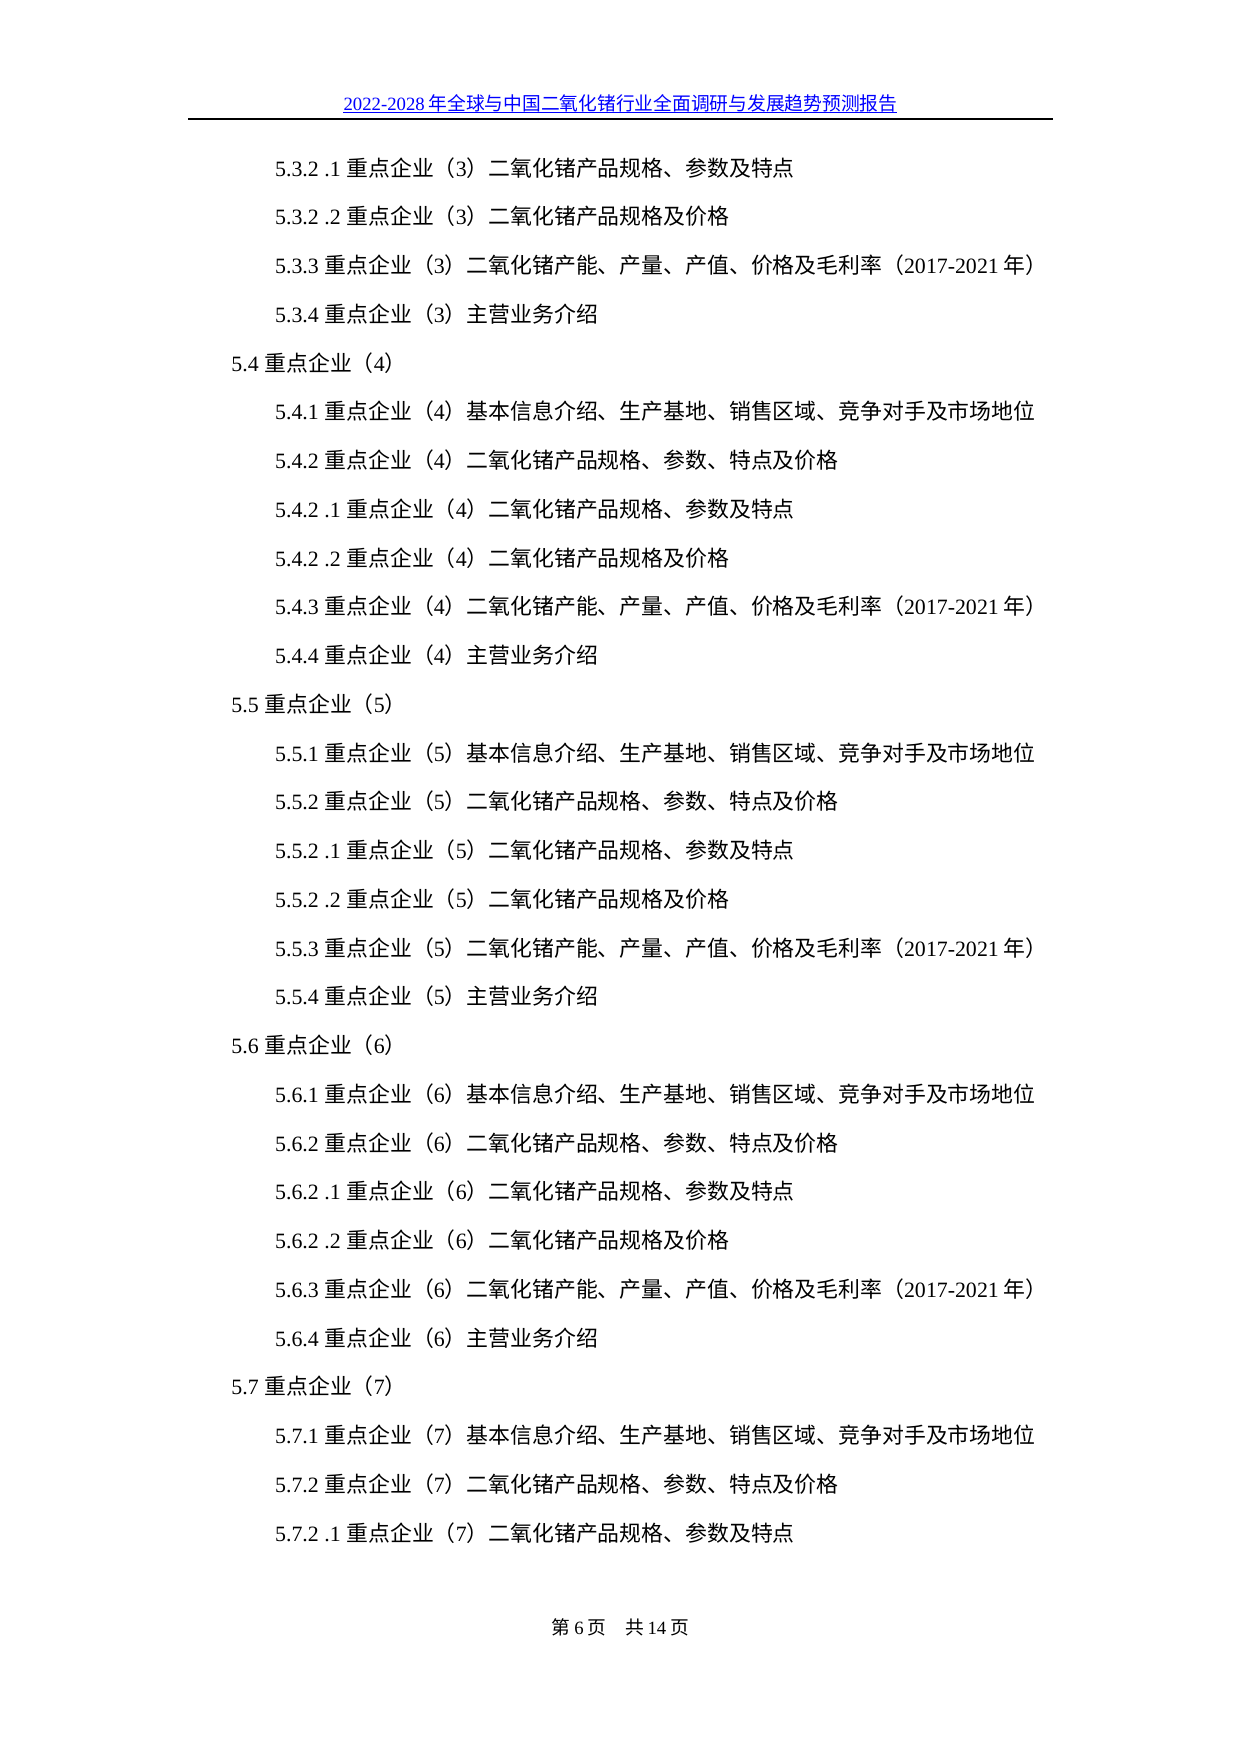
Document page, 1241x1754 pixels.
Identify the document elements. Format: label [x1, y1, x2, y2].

text [187, 150, 1053, 1548]
